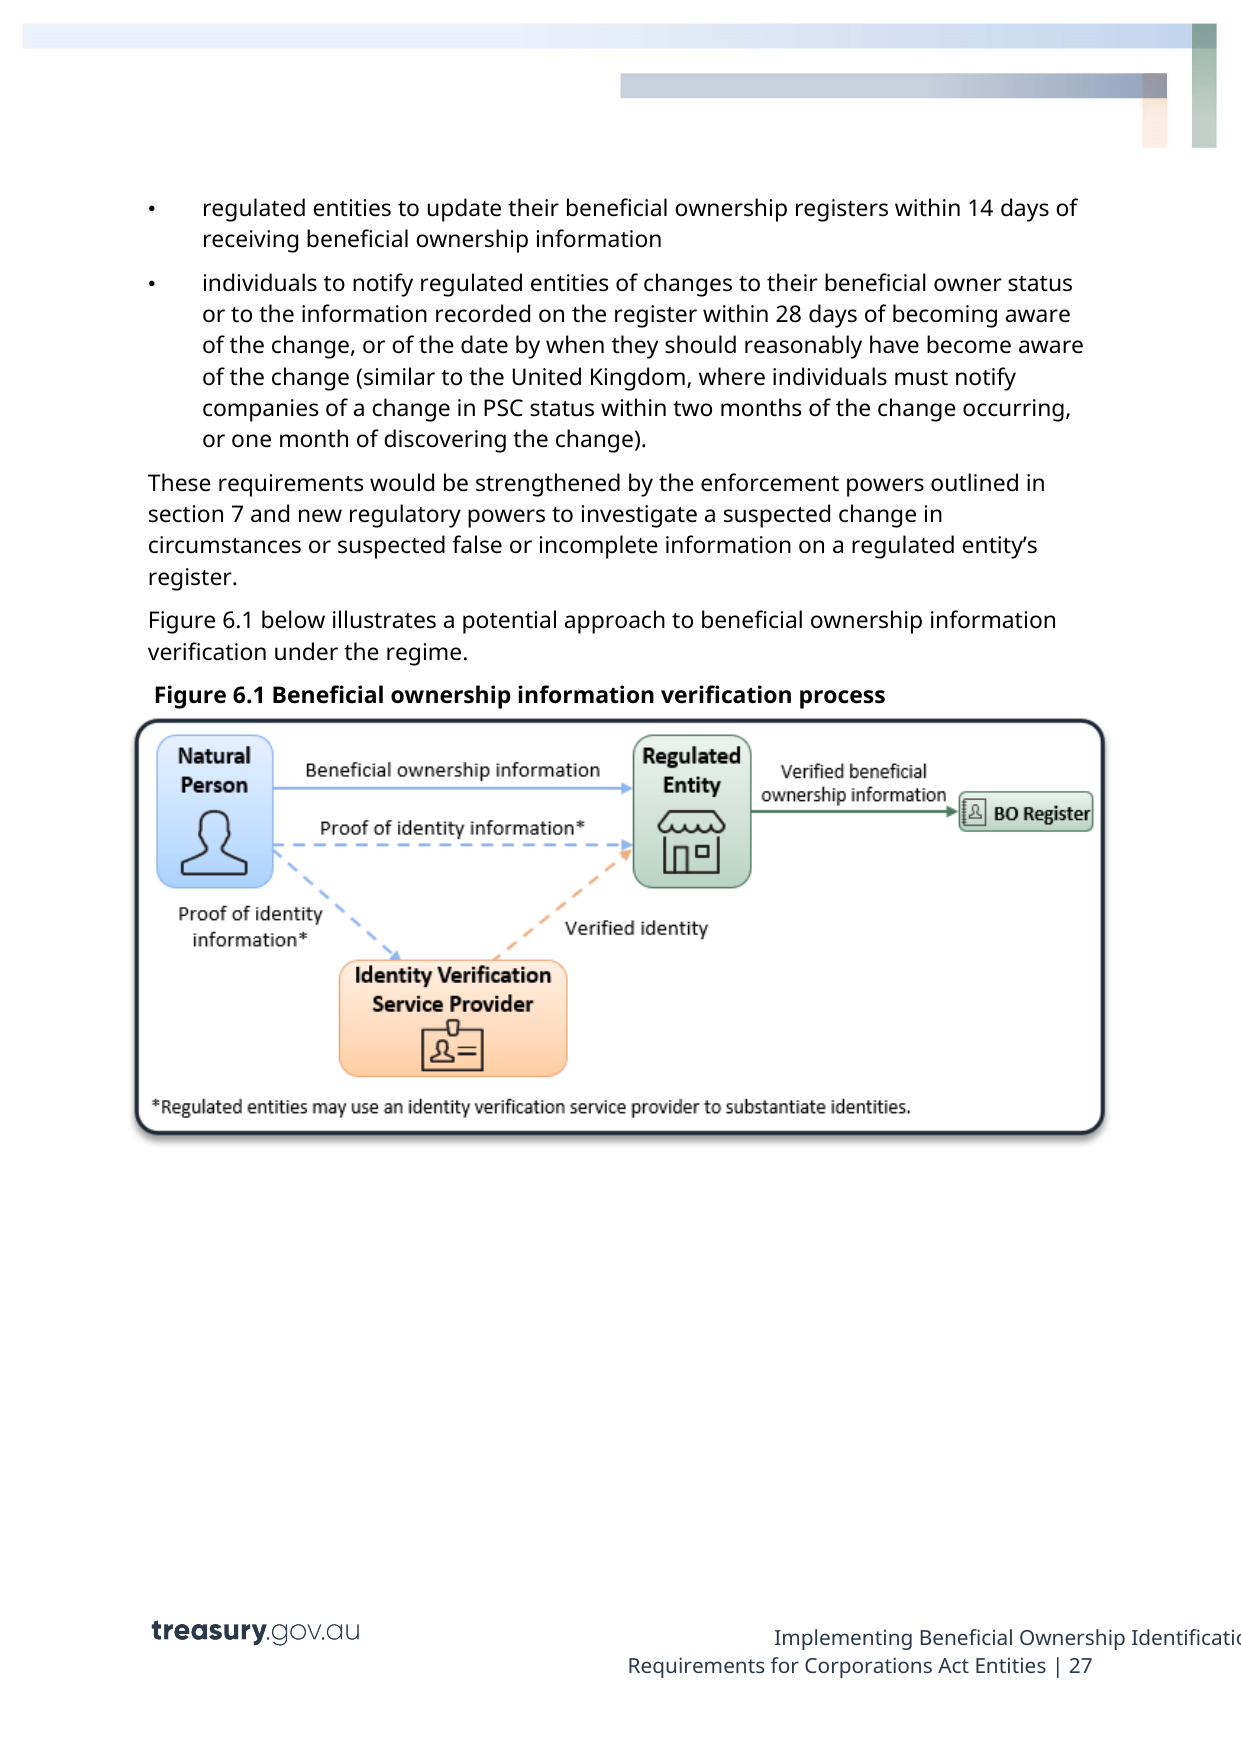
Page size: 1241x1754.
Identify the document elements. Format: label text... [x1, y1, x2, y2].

text individuals to notify regulated entities of changes to their beneficial owner status or to the information recorded on the register within 28 days of becoming aware of the change, or of the date by when they should reasonably have become aware of the change (similar to the United Kingdom, where individuals must notify companies of a change in PSC status within two months of the change occurring, or one month of discovering the change). [148, 267, 1092, 454]
text regulated entities to update their beneficial ownership registers within 14 days of receiving beneficial ownership information [148, 192, 1092, 254]
text Figure 6.1 below illustrates a potential approach to beneficial ownership information verification under the regime. [148, 604, 1092, 667]
text Figure 6.1 Beneficial ownership information verification process [148, 679, 1092, 711]
text These requirements would be strengthened by the enforcement powers outlined in section 7 and new regulatory powers to investigate a suspected change in circumstances or suspected false or incomplete information on a regulated entity’s register. [148, 467, 1092, 592]
picture [147, 1612, 365, 1646]
picture [0, 0, 1241, 172]
picture [129, 713, 1111, 1147]
